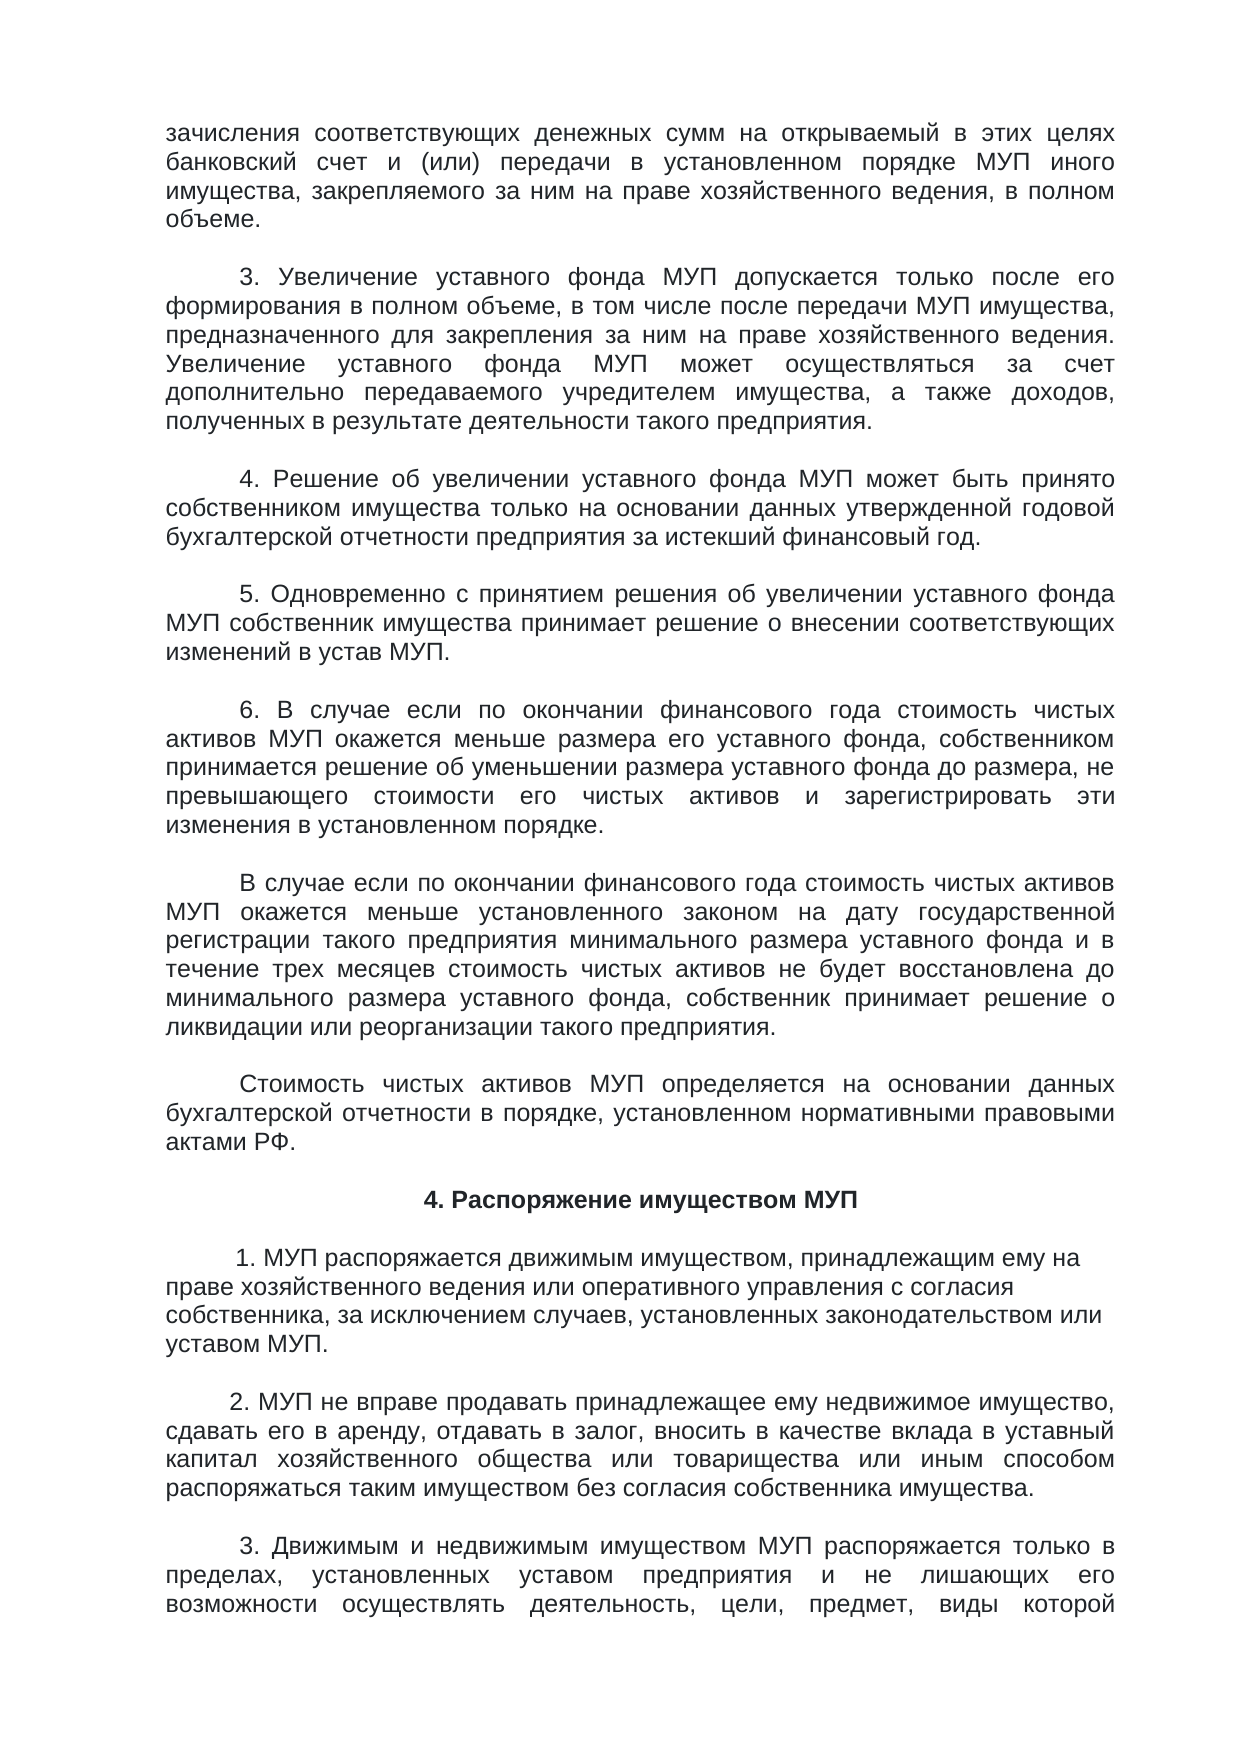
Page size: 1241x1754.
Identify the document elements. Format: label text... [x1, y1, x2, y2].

text В случае если по окончании финансового года стоимость чистых активов МУП окажется меньше установленного законом на дату государственной регистрации такого предприятия минимального размера уставного фонда и в течение трех месяцев стоимость чистых активов не будет восстановлена до минимального размера уставного фонда, собственник принимает решение о ликвидации или реорганизации такого предприятия. [165, 868, 1116, 1040]
text 4. Решение об увеличении уставного фонда МУП может быть принято собственником имущества только на основании данных утвержденной годовой бухгалтерской отчетности предприятия за истекший финансовый год. [165, 464, 1116, 550]
text Стоимость чистых активов МУП определяется на основании данных бухгалтерской отчетности в порядке, установленном нормативными правовыми актами РФ. [165, 1069, 1116, 1156]
text 4. Распоряжение имуществом МУП [165, 1185, 1116, 1213]
text 5. Одновременно с принятием решения об увеличении уставного фонда МУП собственник имущества принимает решение о внесении соответствующих изменений в устав МУП. [165, 579, 1116, 666]
text 2. МУП не вправе продавать принадлежащее ему недвижимое имущество, сдавать его в аренду, отдавать в залог, вносить в качестве вклада в уставный капитал хозяйственного общества или товарищества или иным способом распоряжаться таким имуществом без согласия собственника имущества. [165, 1387, 1116, 1502]
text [165, 118, 1116, 233]
text 6. В случае если по окончании финансового года стоимость чистых активов МУП окажется меньше размера его уставного фонда, собственником принимается решение об уменьшении размера уставного фонда до размера, не превышающего стоимости его чистых активов и зарегистрировать эти изменения в установленном порядке. [165, 695, 1116, 838]
text 1. МУП распоряжается движимым имуществом, принадлежащим ему на праве хозяйственного ведения или оперативного управления с согласия собственника, за исключением случаев, установленных законодательством или уставом МУП. [165, 1243, 1116, 1358]
text 3. Увеличение уставного фонда МУП допускается только после его формирования в полном объеме, в том числе после передачи МУП имущества, предназначенного для закрепления за ним на праве хозяйственного ведения. Увеличение уставного фонда МУП может осуществляться за счет дополнительно передаваемого учредителем имущества, а также доходов, полученных в результате деятельности такого предприятия. [165, 262, 1116, 435]
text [165, 1531, 1116, 1617]
